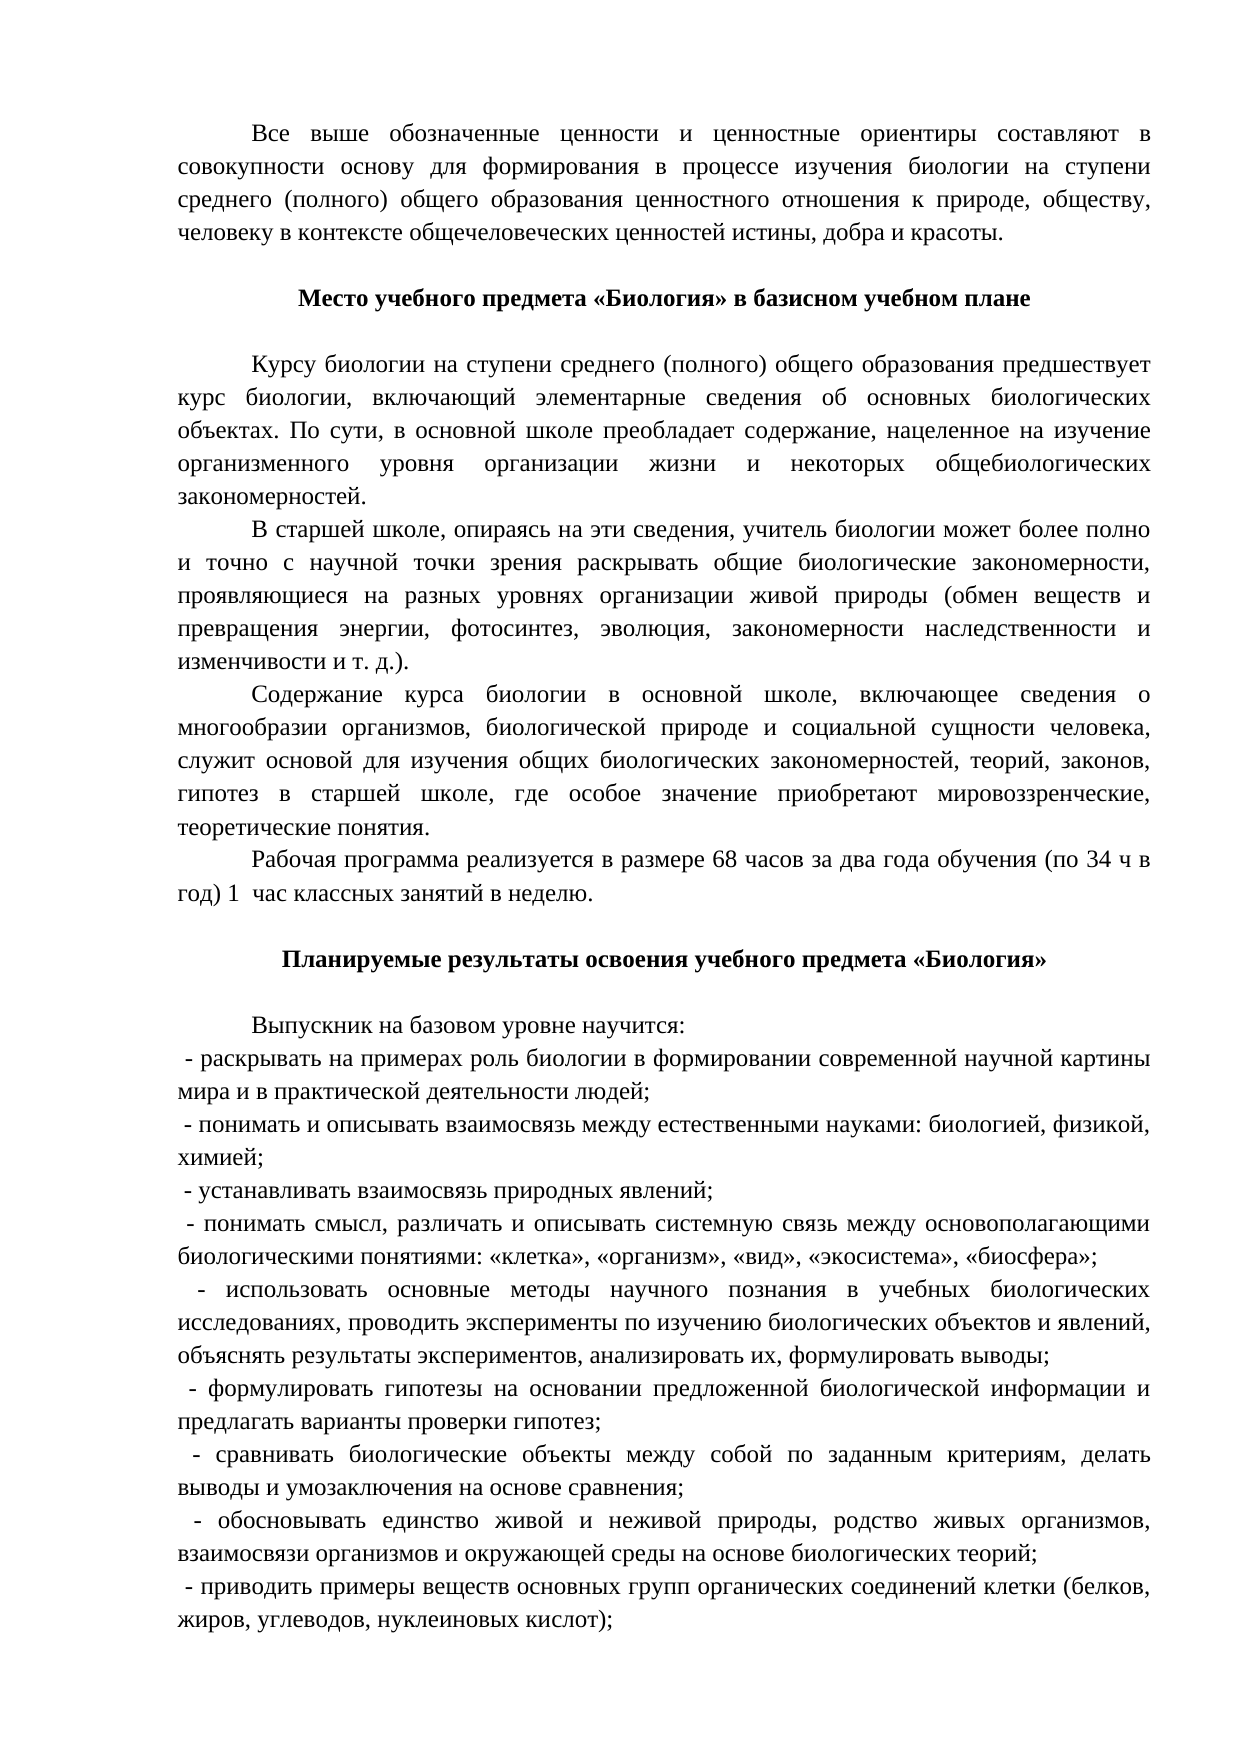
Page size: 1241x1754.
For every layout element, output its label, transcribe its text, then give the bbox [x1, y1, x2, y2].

text Курсу биологии на ступени среднего (полного) общего образования предшествует курс биологии, включающий элементарные сведения об основных биологических объектах. По сути, в основной школе преобладает содержание, нацеленное на изучение организменного уровня организации жизни и некоторых общебиологических закономерностей. [177, 349, 1152, 510]
text - использовать основные методы научного познания в учебных биологических исследованиях, проводить эксперименты по изучению биологических объектов и явлений, объяснять результаты экспериментов, анализировать их, формулировать выводы; [177, 1274, 1152, 1369]
text В старшей школе, опираясь на эти сведения, учитель биологии может более полно и точно с научной точки зрения раскрывать общие биологические закономерности, проявляющиеся на разных уровнях организации живой природы (обмен веществ и превращения энергии, фотосинтез, эволюция, закономерности наследственности и изменчивости и т. д.). [177, 514, 1152, 675]
text Все выше обозначенные ценности и ценностные ориентиры составляют в совокупности основу для формирования в процессе изучения биологии на ступени среднего (полного) общего образования ценностного отношения к природе, обществу, человеку в контексте общечеловеческих ценностей истины, добра и красоты. [177, 118, 1152, 246]
text - понимать и описывать взаимосвязь между естественными науками: биологией, физикой, химией; [177, 1109, 1152, 1171]
text - обосновывать единство живой и неживой природы, родство живых организмов, взаимосвязи организмов и окружающей среды на основе биологических теорий; [177, 1505, 1152, 1567]
text - понимать смысл, различать и описывать системную связь между основополагающими биологическими понятиями: «клетка», «организм», «вид», «экосистема», «биосфера»; [177, 1208, 1152, 1269]
text - устанавливать взаимосвязь природных явлений; [177, 1175, 1152, 1203]
text Содержание курса биологии в основной школе, включающее сведения о многообразии организмов, биологической природе и социальной сущности человека, служит основой для изучения общих биологических закономерностей, теорий, законов, гипотез в старшей школе, где особое значение приобретают мировоззренческие, теоретические понятия. [177, 679, 1152, 840]
text - формулировать гипотезы на основании предложенной биологической информации и предлагать варианты проверки гипотез; [177, 1373, 1152, 1435]
text Место учебного предмета «Биология» в базисном учебном плане [177, 283, 1152, 312]
text - раскрывать на примерах роль биологии в формировании современной научной картины мира и в практической деятельности людей; [177, 1043, 1152, 1104]
text Рабочая программа реализуется в размере 68 часов за два года обучения (по 34 ч в год) 1 час классных занятий в неделю. [177, 844, 1152, 906]
text - сравнивать биологические объекты между собой по заданным критериям, делать выводы и умозаключения на основе сравнения; [177, 1439, 1152, 1501]
text Планируемые результаты освоения учебного предмета «Биология» [177, 944, 1152, 972]
text - приводить примеры веществ основных групп органических соединений клетки (белков, жиров, углеводов, нуклеиновых кислот); [177, 1571, 1152, 1633]
text Выпускник на базовом уровне научится: [177, 1010, 1152, 1038]
